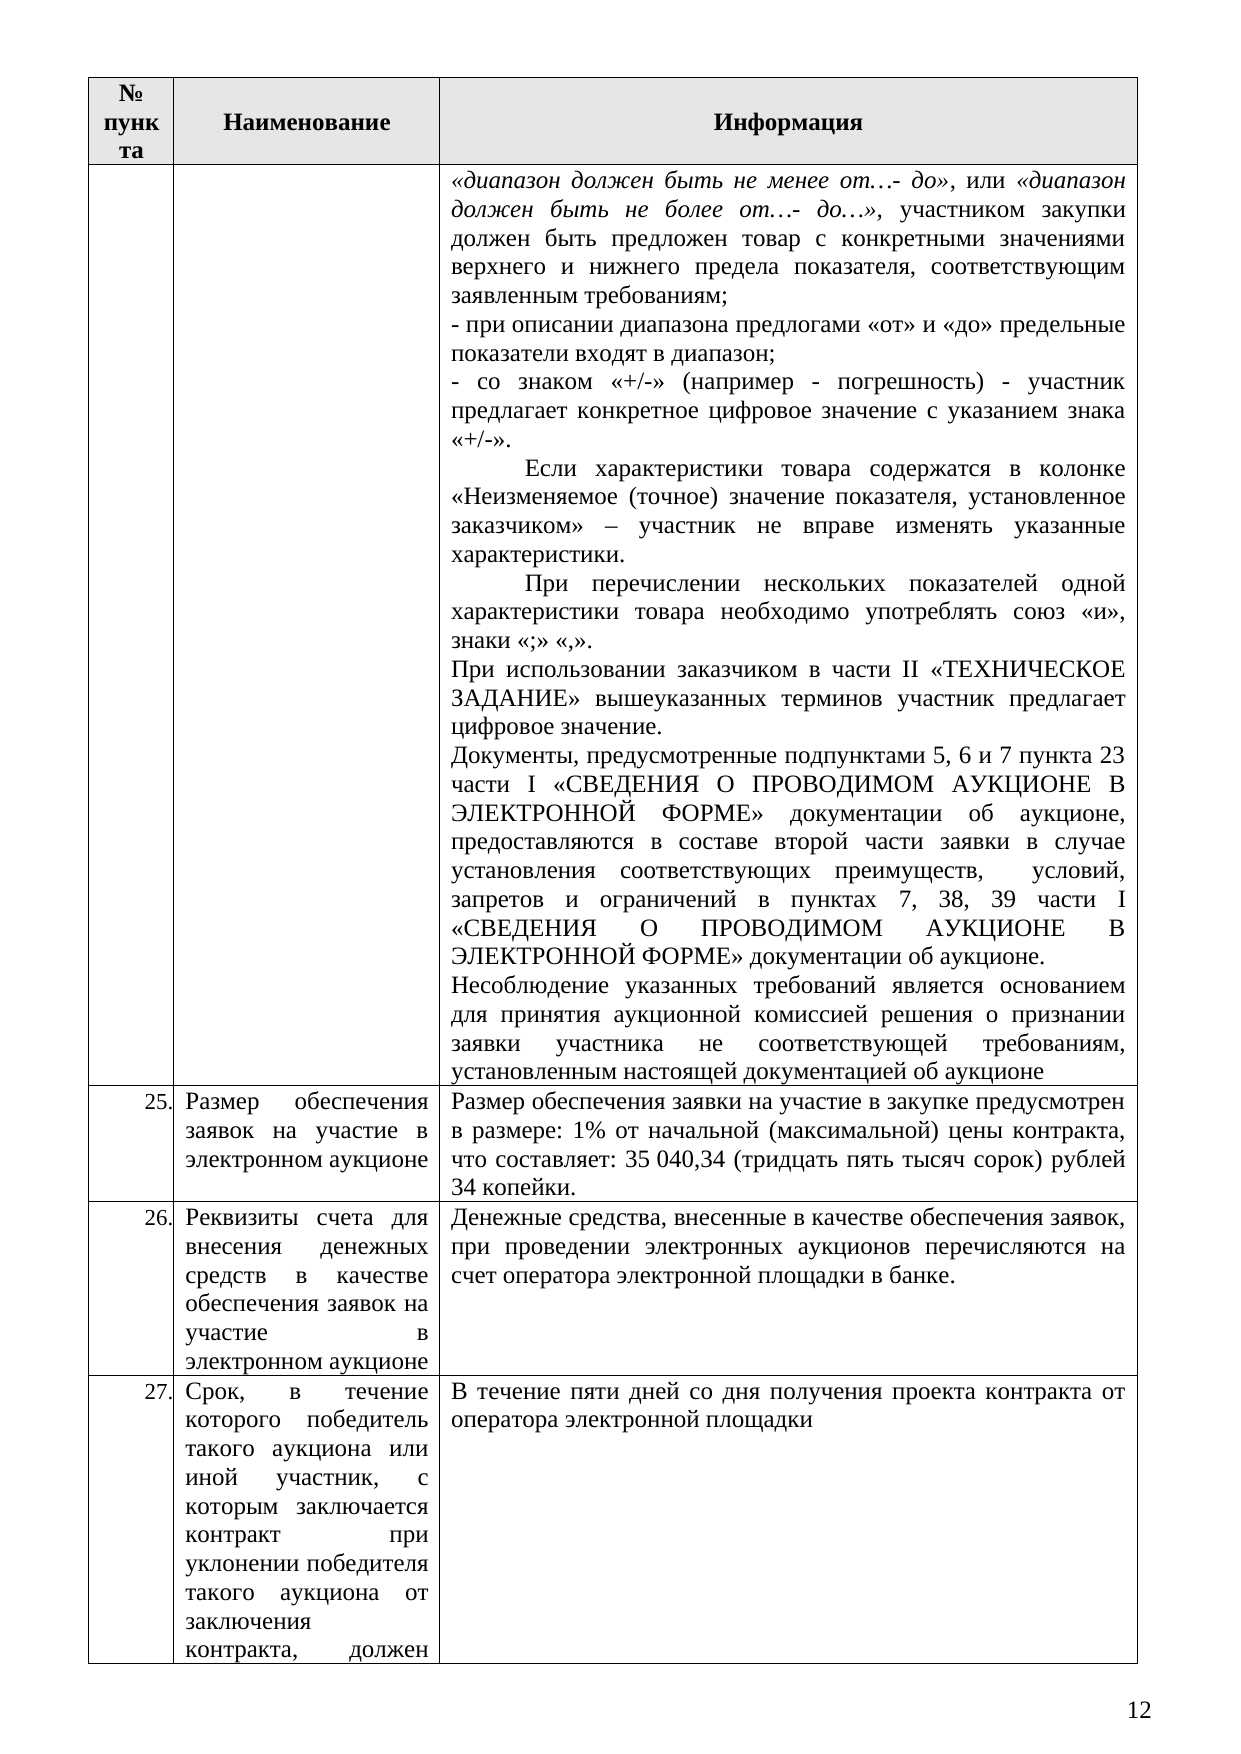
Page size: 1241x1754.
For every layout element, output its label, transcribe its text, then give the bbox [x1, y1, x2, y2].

table_header Наименование [174, 78, 439, 164]
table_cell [174, 1376, 439, 1663]
table_cell Размер обеспечения заявок на участие в электронном аукционе [174, 1086, 439, 1201]
table_header № пункта [89, 78, 173, 164]
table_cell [174, 165, 439, 1085]
table_cell [89, 1202, 173, 1375]
table_cell Денежные средства, внесенные в качестве обеспечения заявок, при проведении электронных аукционов перечисляются на счет оператора электронной площадки в банке. [440, 1202, 1137, 1375]
table_cell Реквизиты счета для внесения денежных средств в качестве обеспечения заявок на участие в электронном аукционе [174, 1202, 439, 1375]
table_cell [440, 165, 1137, 1085]
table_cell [440, 1376, 1137, 1663]
table_cell Размер обеспечения заявки на участие в закупке предусмотрен в размере: 1% от начальной (максимальной) цены контракта, что составляет: 35 040,34 (тридцать пять тысяч сорок) рублей 34 копейки. [440, 1086, 1137, 1201]
table_cell [89, 1086, 173, 1201]
table_cell [89, 1376, 173, 1663]
table_cell [89, 165, 173, 1085]
table_header Информация [440, 78, 1137, 164]
